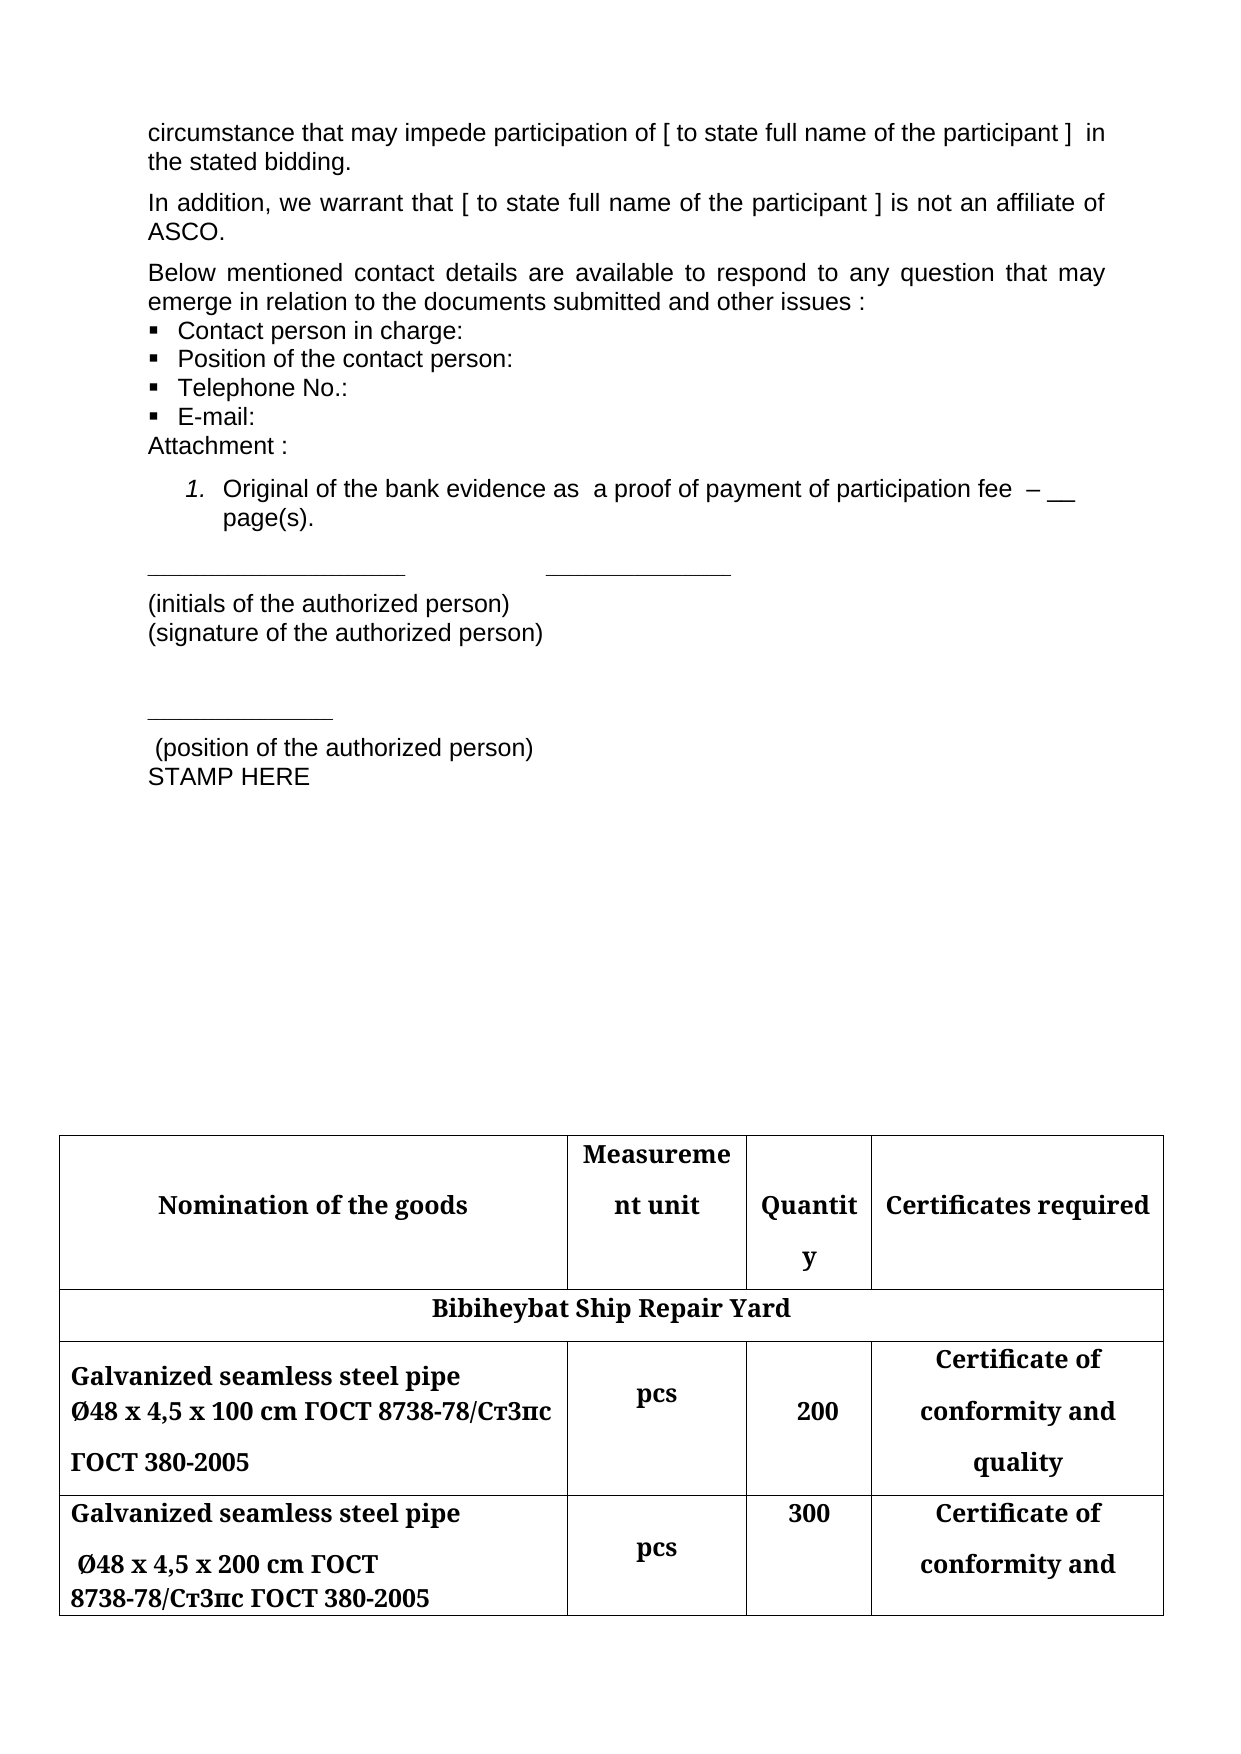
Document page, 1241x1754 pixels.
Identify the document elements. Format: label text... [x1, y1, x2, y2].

list E-mail: [148, 402, 1107, 431]
text (position of the authorized person) [148, 733, 1107, 762]
table_cell 300 [747, 1496, 871, 1615]
table_cell pcs [568, 1496, 746, 1615]
table_cell 200 [747, 1342, 871, 1495]
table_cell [872, 1496, 1163, 1615]
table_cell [60, 1496, 567, 1615]
text Attachment : [148, 431, 1107, 460]
table_cell pcs [568, 1342, 746, 1495]
table_header Certificates required [872, 1136, 1163, 1289]
text ________________________________ _______________________ [148, 560, 1107, 589]
text STAMP HERE [148, 762, 1107, 790]
table_cell Bibiheybat Ship Repair Yard [60, 1290, 1163, 1341]
table_header Measurement unit [568, 1136, 746, 1289]
text (initials of the authorized person) (signature of the authorized person) [148, 589, 1107, 647]
text _______________________ [148, 704, 1107, 733]
list Contact person in charge: [148, 316, 1107, 344]
text Below mentioned contact details are available to respond to any question that may emerge in relation to the documents submitted and other issues : [148, 258, 1107, 316]
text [148, 118, 1107, 176]
table_cell Galvanized seamless steel pipe Ø48 x 4,5 x 100 cm ГОСТ 8738-78/Ст3пс ГОСТ 380-2005 [60, 1342, 567, 1495]
table_cell Certificate of conformity and quality [872, 1342, 1163, 1495]
list Original of the bank evidence as a proof of payment of participation fee – __ page(s). [185, 474, 1107, 532]
list Position of the contact person: [148, 344, 1107, 373]
text In addition, we warrant that [ to state full name of the participant ] is not an affiliate of ASCO. [148, 188, 1107, 246]
table_header Quantity [747, 1136, 871, 1289]
table_header Nomination of the goods [60, 1136, 567, 1289]
list Telephone No.: [148, 373, 1107, 402]
